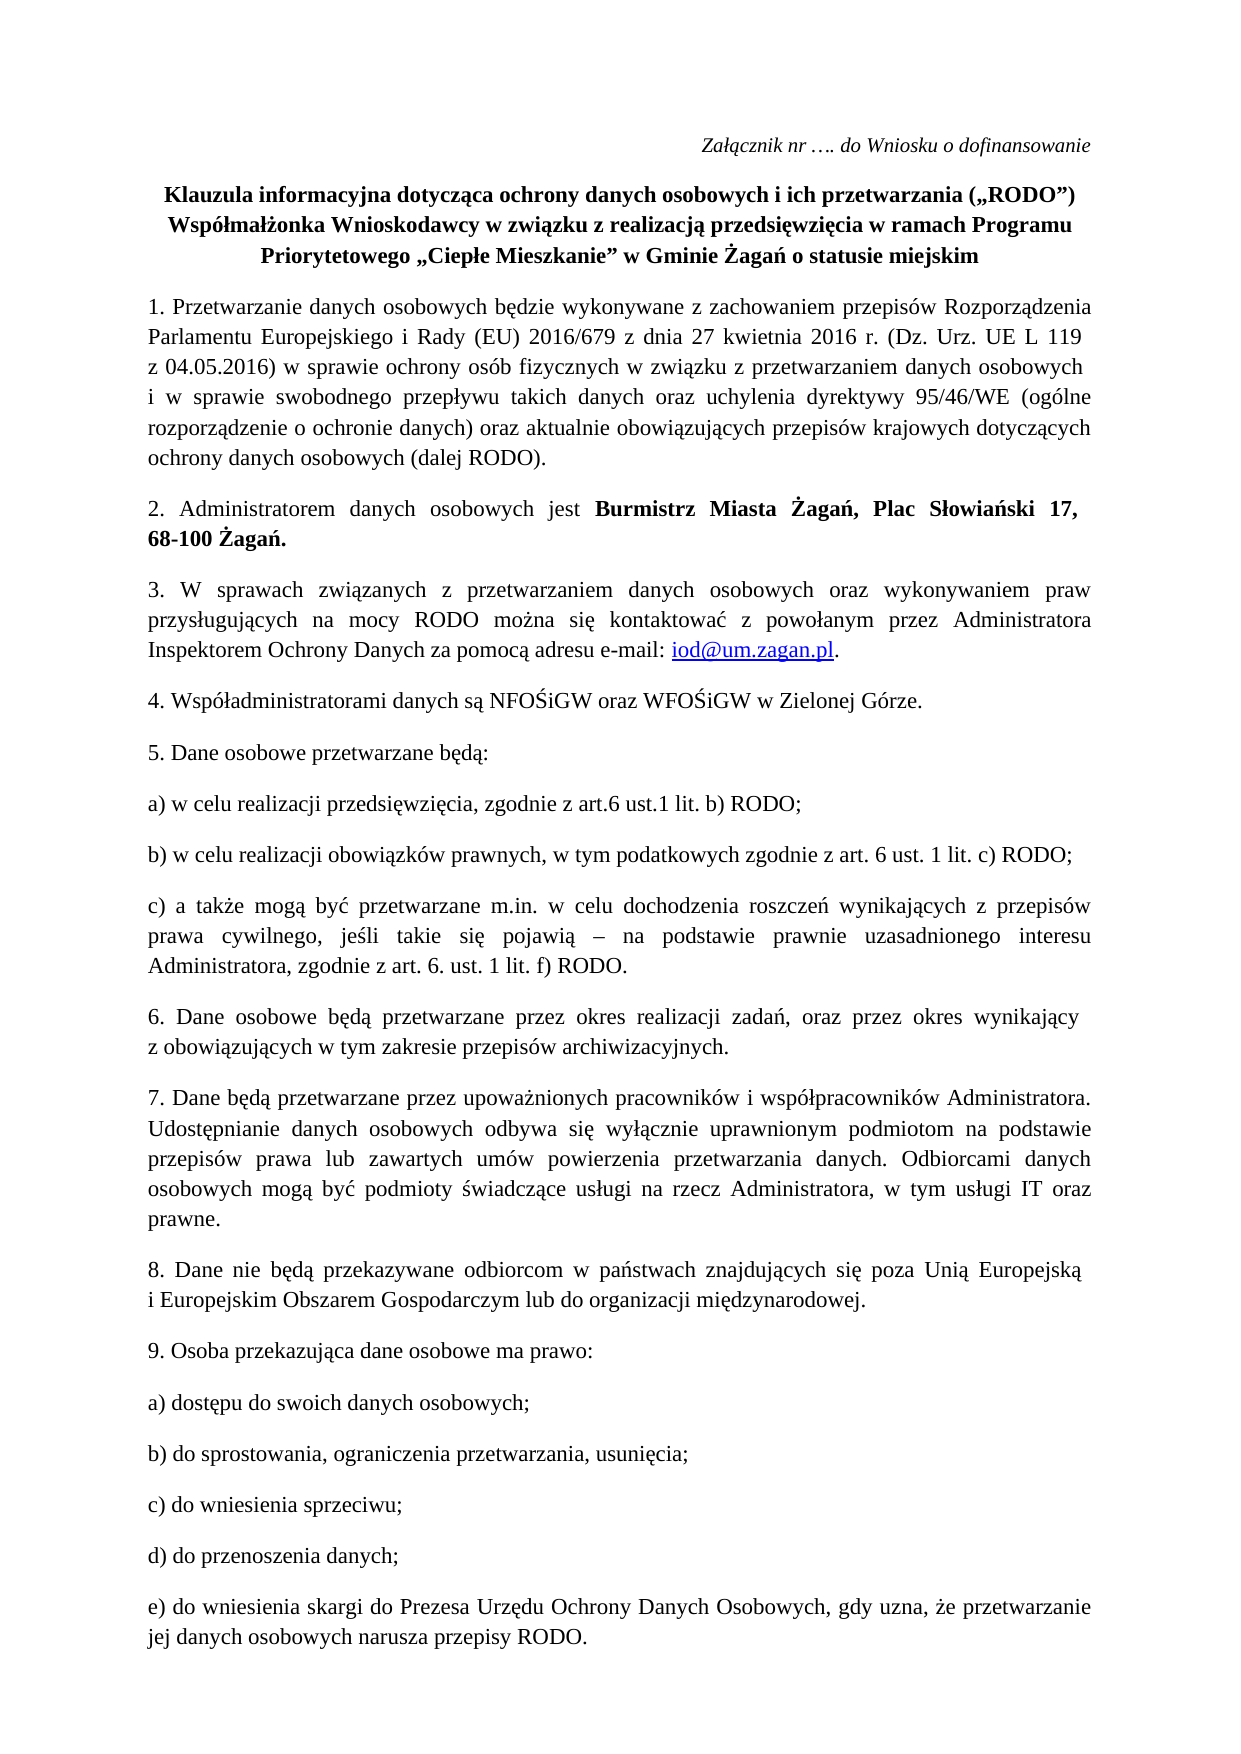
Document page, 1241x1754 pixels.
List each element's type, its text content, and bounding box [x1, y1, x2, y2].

text b) w celu realizacji obowiązków prawnych, w tym podatkowych zgodnie z art. 6 ust. 1 lit. c) RODO; [148, 841, 1093, 867]
text c) a także mogą być przetwarzane m.in. w celu dochodzenia roszczeń wynikających z przepisów prawa cywilnego, jeśli takie się pojawią – na podstawie prawnie uzasadnionego interesu Administratora, zgodnie z art. 6. ust. 1 lit. f) RODO. [148, 892, 1093, 978]
text 4. Współadministratorami danych są NFOŚiGW oraz WFOŚiGW w Zielonej Górze. [148, 688, 1093, 714]
text 7. Dane będą przetwarzane przez upoważnionych pracowników i współpracowników Administratora. Udostępnianie danych osobowych odbywa się wyłącznie uprawnionym podmiotom na podstawie przepisów prawa lub zawartych umów powierzenia przetwarzania danych. Odbiorcami danych osobowych mogą być podmioty świadczące usługi na rzecz Administratora, w tym usługi IT oraz prawne. [148, 1084, 1093, 1232]
text 2. Administratorem danych osobowych jest Burmistrz Miasta Żagań, Plac Słowiański 17, 68-100 Żagań. [148, 495, 1093, 551]
text 3. W sprawach związanych z przetwarzaniem danych osobowych oraz wykonywaniem praw przysługujących na mocy RODO można się kontaktować z powołanym przez Administratora Inspektorem Ochrony Danych za pomocą adresu e-mail: iod@um.zagan.pl. [148, 576, 1093, 663]
text 6. Dane osobowe będą przetwarzane przez okres realizacji zadań, oraz przez okres wynikający z obowiązujących w tym zakresie przepisów archiwizacyjnych. [148, 1003, 1093, 1060]
text b) do sprostowania, ograniczenia przetwarzania, usunięcia; [148, 1440, 1093, 1466]
text 9. Osoba przekazująca dane osobowe ma prawo: [148, 1338, 1093, 1364]
text Załącznik nr …. do Wniosku o dofinansowanie [148, 133, 1093, 157]
text e) do wniesienia skargi do Prezesa Urzędu Ochrony Danych Osobowych, gdy uzna, że przetwarzanie jej danych osobowych narusza przepisy RODO. [148, 1593, 1093, 1649]
text c) do wniesienia sprzeciwu; [148, 1491, 1093, 1517]
text a) w celu realizacji przedsięwzięcia, zgodnie z art.6 ust.1 lit. b) RODO; [148, 790, 1093, 816]
text 5. Dane osobowe przetwarzane będą: [148, 739, 1093, 765]
text d) do przenoszenia danych; [148, 1542, 1093, 1568]
text Klauzula informacyjna dotycząca ochrony danych osobowych i ich przetwarzania („RODO”) Współmałżonka Wnioskodawcy w związku z realizacją przedsięwzięcia w ramach Programu Priorytetowego „Ciepłe Mieszkanie” w Gminie Żagań o statusie miejskim [148, 181, 1093, 268]
text a) dostępu do swoich danych osobowych; [148, 1389, 1093, 1415]
text 1. Przetwarzanie danych osobowych będzie wykonywane z zachowaniem przepisów Rozporządzenia Parlamentu Europejskiego i Rady (EU) 2016/679 z dnia 27 kwietnia 2016 r. (Dz. Urz. UE L 119 z 04.05.2016) w sprawie ochrony osób fizycznych w związku z przetwarzaniem danych osobowych i w sprawie swobodnego przepływu takich danych oraz uchylenia dyrektywy 95/46/WE (ogólne rozporządzenie o ochronie danych) oraz aktualnie obowiązujących przepisów krajowych dotyczących ochrony danych osobowych (dalej RODO). [148, 293, 1093, 470]
text 8. Dane nie będą przekazywane odbiorcom w państwach znajdujących się poza Unią Europejską i Europejskim Obszarem Gospodarczym lub do organizacji międzynarodowej. [148, 1256, 1093, 1313]
